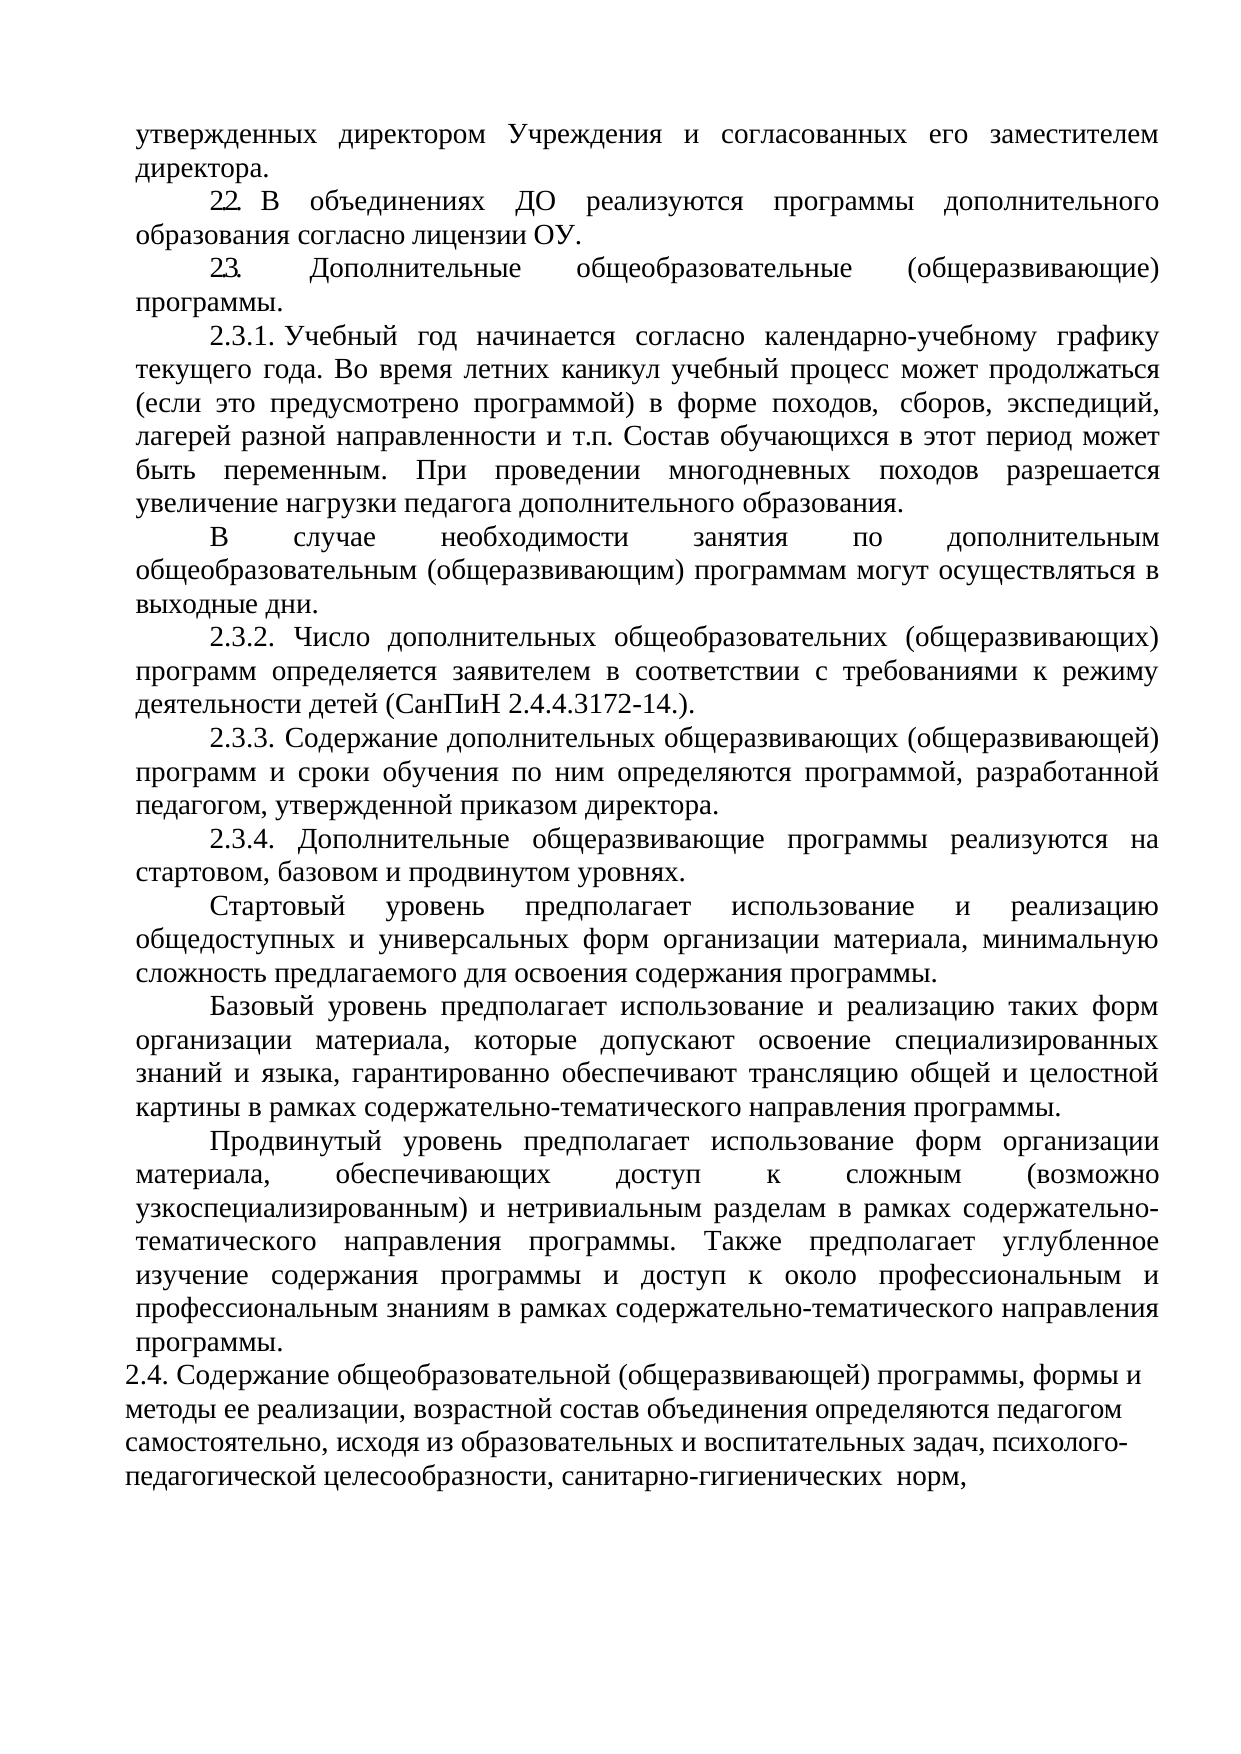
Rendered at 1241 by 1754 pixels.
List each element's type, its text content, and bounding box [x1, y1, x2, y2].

list Дополнительные общеобразовательные (общеразвивающие) программы. [135, 251, 1160, 318]
text утвержденных директором Учреждения и согласованных его заместителем директора. [135, 116, 1160, 183]
list Число дополнительных общеобразовательних (общеразвивающих) программ определяется заявителем в соответствии с требованиями к режиму деятельности детей (СанПиН 2.4.4.3172-14.). [135, 619, 1159, 720]
text В случае необходимости занятия по дополнительным общеобразовательным (общеразвивающим) программам могут осуществляться в выходные дни. [135, 519, 1160, 619]
list Дополнительные общеразвивающие программы реализуются на стартовом, базовом и продвинутом уровнях. [135, 821, 1160, 888]
text 2.4. Содержание общеобразовательной (общеразвивающей) программы, формы и методы ее реализации, возрастной состав объединения определяются педагогом самостоятельно, исходя из образовательных и воспитательных задач, психолого-педагогической целесообразности, санитарно-гигиенических норм, [125, 1357, 1161, 1492]
text Продвинутый уровень предполагает использование форм организации материала, обеспечивающих доступ к сложным (возможно узкоспециализированным) и нетривиальным разделам в рамках содержательно- тематического направления программы. Также предполагает углубленное изучение содержания программы и доступ к около профессиональным и профессиональным знаниям в рамках содержательно-тематического направления программы. [135, 1123, 1160, 1357]
text Базовый уровень предполагает использование и реализацию таких форм организации материала, которые допускают освоение специализированных знаний и языка, гарантированно обеспечивают трансляцию общей и целостной картины в рамках содержательно-тематического направления программы. [135, 988, 1160, 1123]
list В объединениях ДО реализуются программы дополнительного образования согласно лицензии ОУ. [135, 183, 1160, 251]
list Содержание дополнительных общеразвивающих (общеразвивающей) программ и сроки обучения по ним определяются программой, разработанной педагогом, утвержденной приказом директора. [135, 720, 1160, 821]
list Учебный год начинается согласно календарно-учебному графику текущего года. Во время летних каникул учебный процесс может продолжаться (если это предусмотрено программой) в форме походов, сборов, экспедиций, лагерей разной направленности и т.п. Состав обучающихся в этот период может быть переменным. При проведении многодневных походов разрешается увеличение нагрузки педагога дополнительного образования. [135, 318, 1160, 519]
text Стартовый уровень предполагает использование и реализацию общедоступных и универсальных форм организации материала, минимальную сложность предлагаемого для освоения содержания программы. [135, 888, 1160, 988]
